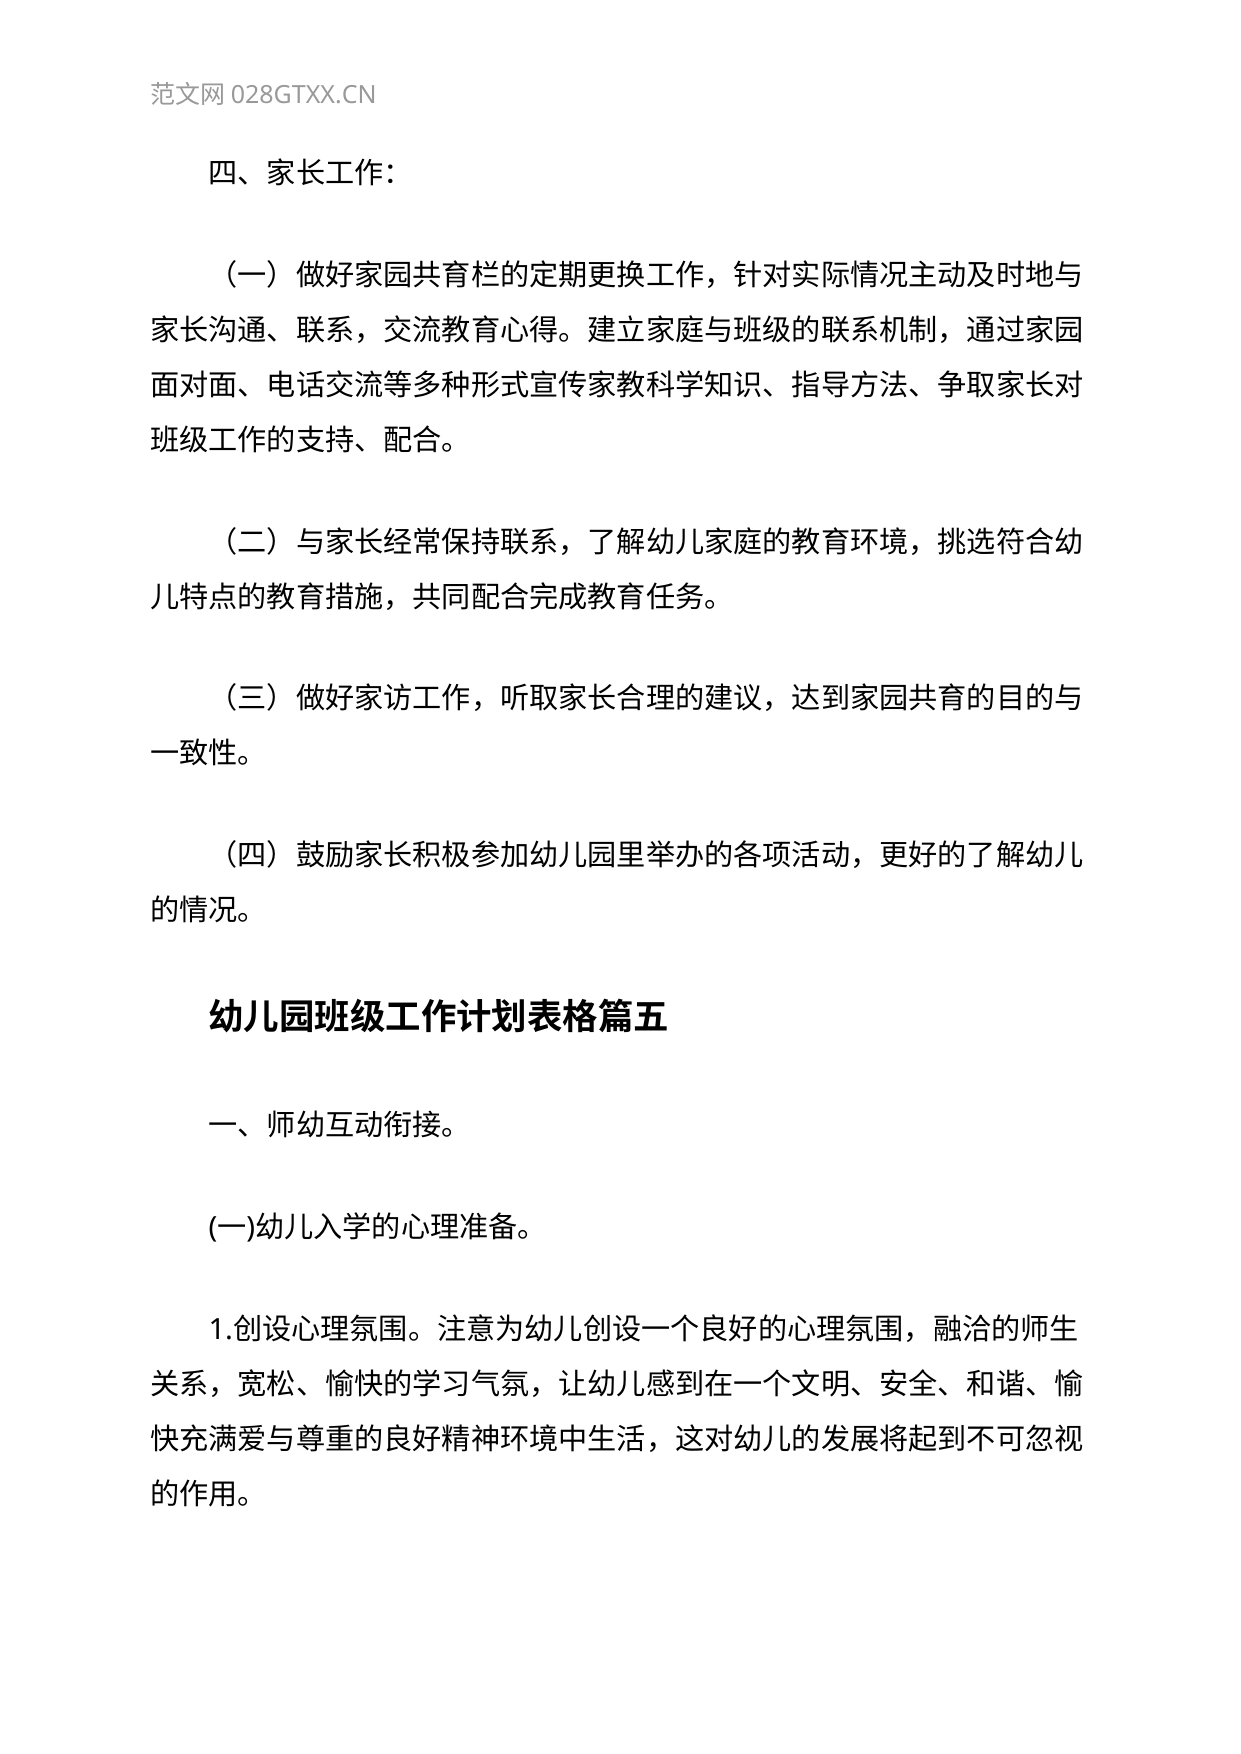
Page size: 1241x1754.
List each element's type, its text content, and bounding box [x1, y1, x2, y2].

text （二）与家长经常保持联系，了解幼儿家庭的教育环境，挑选符合幼儿特点的教育措施，共同配合完成教育任务。 [150, 518, 1090, 615]
text 一、师幼互动衔接。 [150, 1102, 1090, 1144]
text （四）鼓励家长积极参加幼儿园里举办的各项活动，更好的了解幼儿的情况。 [150, 832, 1090, 929]
text 1.创设心理氛围。注意为幼儿创设一个良好的心理氛围，融洽的师生关系，宽松、愉快的学习气氛，让幼儿感到在一个文明、安全、和谐、愉快充满爱与尊重的良好精神环境中生活，这对幼儿的发展将起到不可忽视的作用。 [150, 1305, 1090, 1512]
text 四、家长工作： [150, 150, 1090, 192]
text （三）做好家访工作，听取家长合理的建议，达到家园共育的目的与一致性。 [150, 675, 1090, 772]
text （一）做好家园共育栏的定期更换工作，针对实际情况主动及时地与家长沟通、联系，交流教育心得。建立家庭与班级的联系机制，通过家园面对面、电话交流等多种形式宣传家教科学知识、指导方法、争取家长对班级工作的支持、配合。 [150, 252, 1090, 459]
text 幼儿园班级工作计划表格篇五 [150, 988, 1090, 1039]
text (一)幼儿入学的心理准备。 [150, 1203, 1090, 1246]
